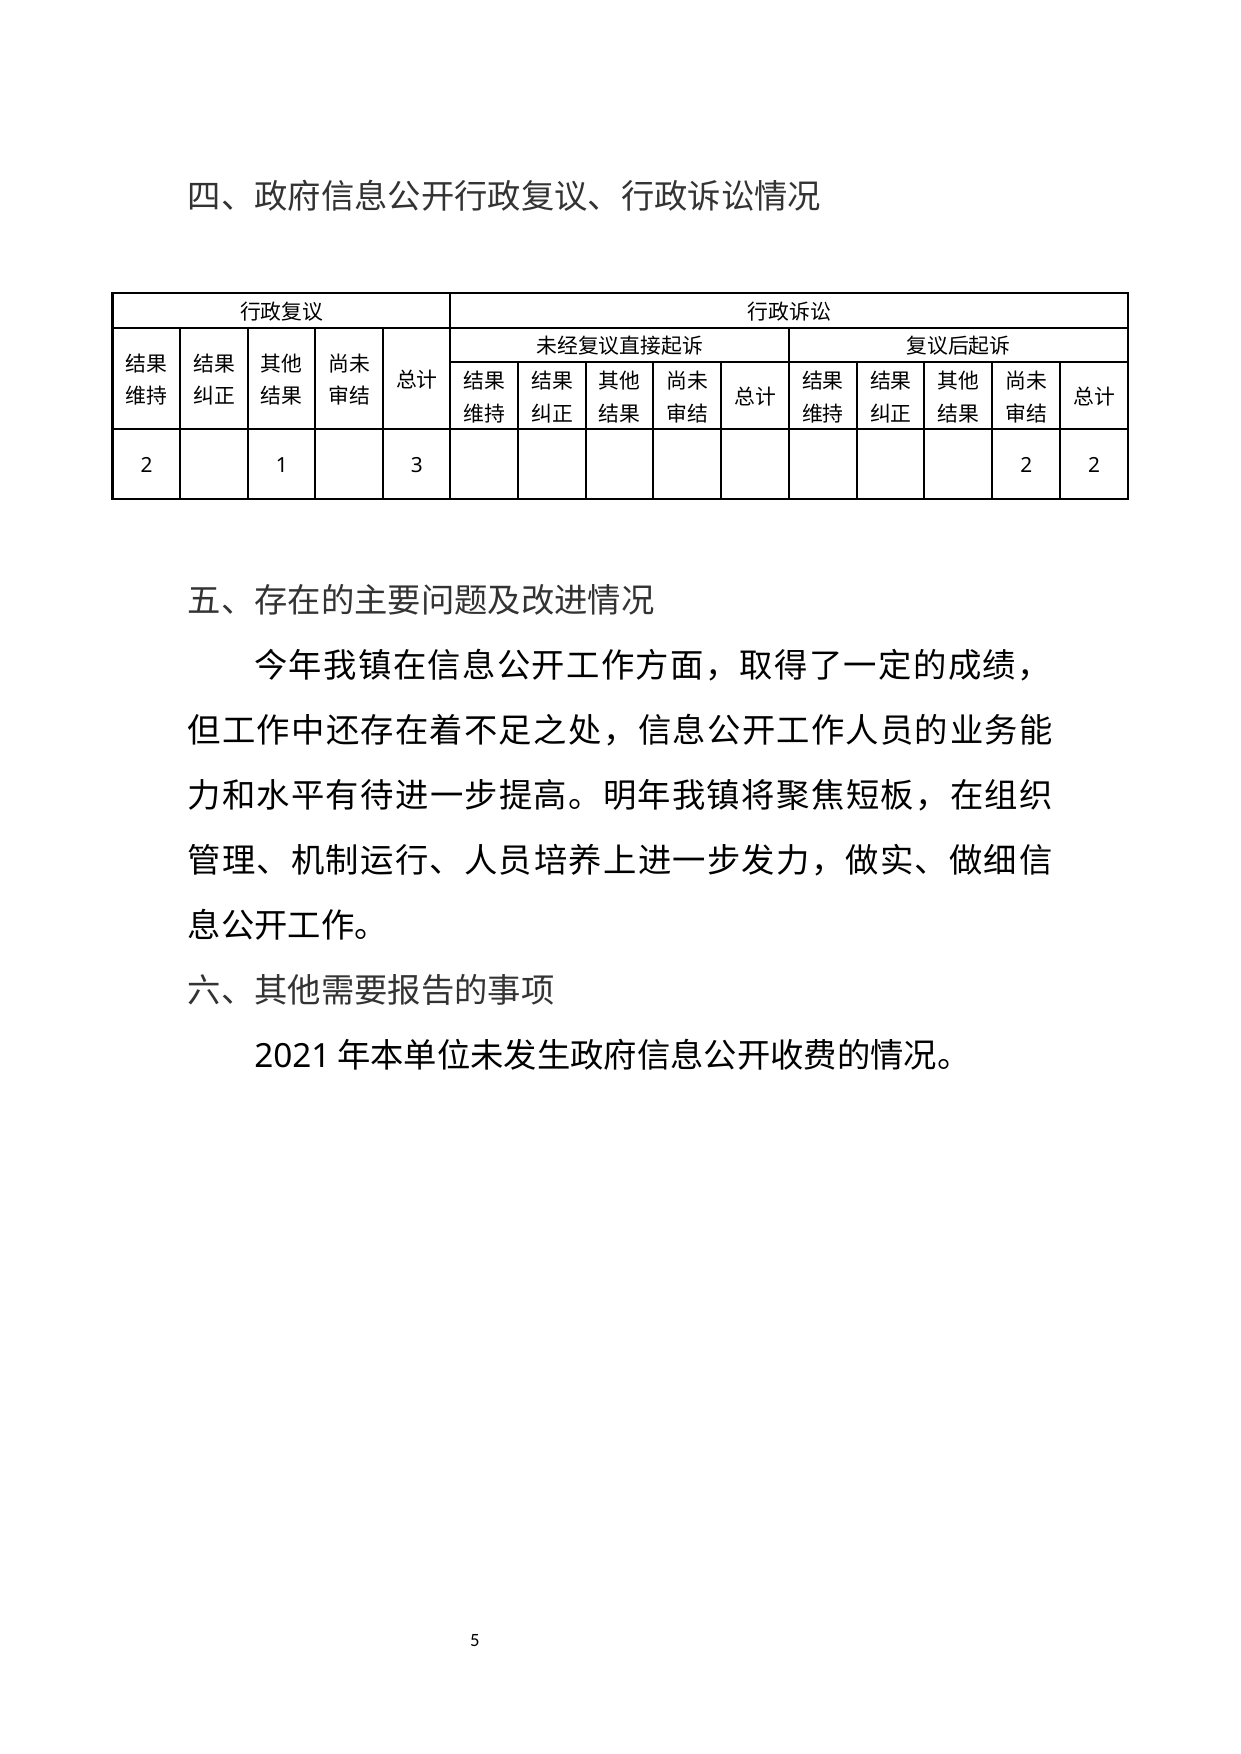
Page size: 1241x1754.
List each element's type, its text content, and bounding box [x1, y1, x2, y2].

table_cell 2 [114, 430, 179, 498]
table_cell 结果 维持 [451, 363, 517, 428]
table_cell 2 [993, 430, 1059, 498]
list 其他需要报告的事项 [187, 955, 1053, 1020]
table_cell 结果 纠正 [181, 329, 247, 428]
table_cell 未经复议直接起诉 [451, 329, 788, 361]
table_header 行政复议 [114, 294, 449, 327]
table_cell 2 [1061, 430, 1127, 498]
table_cell 结果 维持 [790, 363, 856, 428]
table_cell [654, 430, 720, 498]
table_cell 总计 [722, 363, 788, 428]
text 2021年本单位未发生政府信息公开收费的情况。 [187, 1020, 1053, 1085]
table_cell [722, 430, 788, 498]
table_cell 总计 [1061, 363, 1127, 428]
table_cell 1 [249, 430, 314, 498]
table_cell [587, 430, 652, 498]
table_cell [790, 430, 856, 498]
table_cell [451, 430, 517, 498]
table_cell 复议后起诉 [790, 329, 1127, 361]
table_cell 尚未 审结 [316, 329, 382, 428]
table_cell [858, 430, 923, 498]
table_cell [925, 430, 991, 498]
table_cell 结果 纠正 [858, 363, 923, 428]
table_cell [519, 430, 585, 498]
text 今年我镇在信息公开工作方面，取得了一定的成绩，但工作中还存在着不足之处，信息公开工作人员的业务能力和水平有待进一步提高。明年我镇将聚焦短板，在组织管理、机制运行、人员培养上进一步发力，做实、做细信息公开工作。 [187, 630, 1053, 955]
table_cell 尚未 审结 [993, 363, 1059, 428]
table_cell 结果 纠正 [519, 363, 585, 428]
table_cell 总计 [384, 329, 449, 428]
table_cell 其他 结果 [249, 329, 314, 428]
list 政府信息公开行政复议、行政诉讼情况 [187, 162, 1053, 227]
table_cell 其他 结果 [925, 363, 991, 428]
table_cell 尚未 审结 [654, 363, 720, 428]
list 存在的主要问题及改进情况 [187, 565, 1053, 630]
table_cell [181, 430, 247, 498]
table_cell 其他 结果 [587, 363, 652, 428]
table_cell [316, 430, 382, 498]
table_cell 结果维持 [114, 329, 179, 428]
table_header 行政诉讼 [451, 294, 1127, 327]
table_cell 3 [384, 430, 449, 498]
